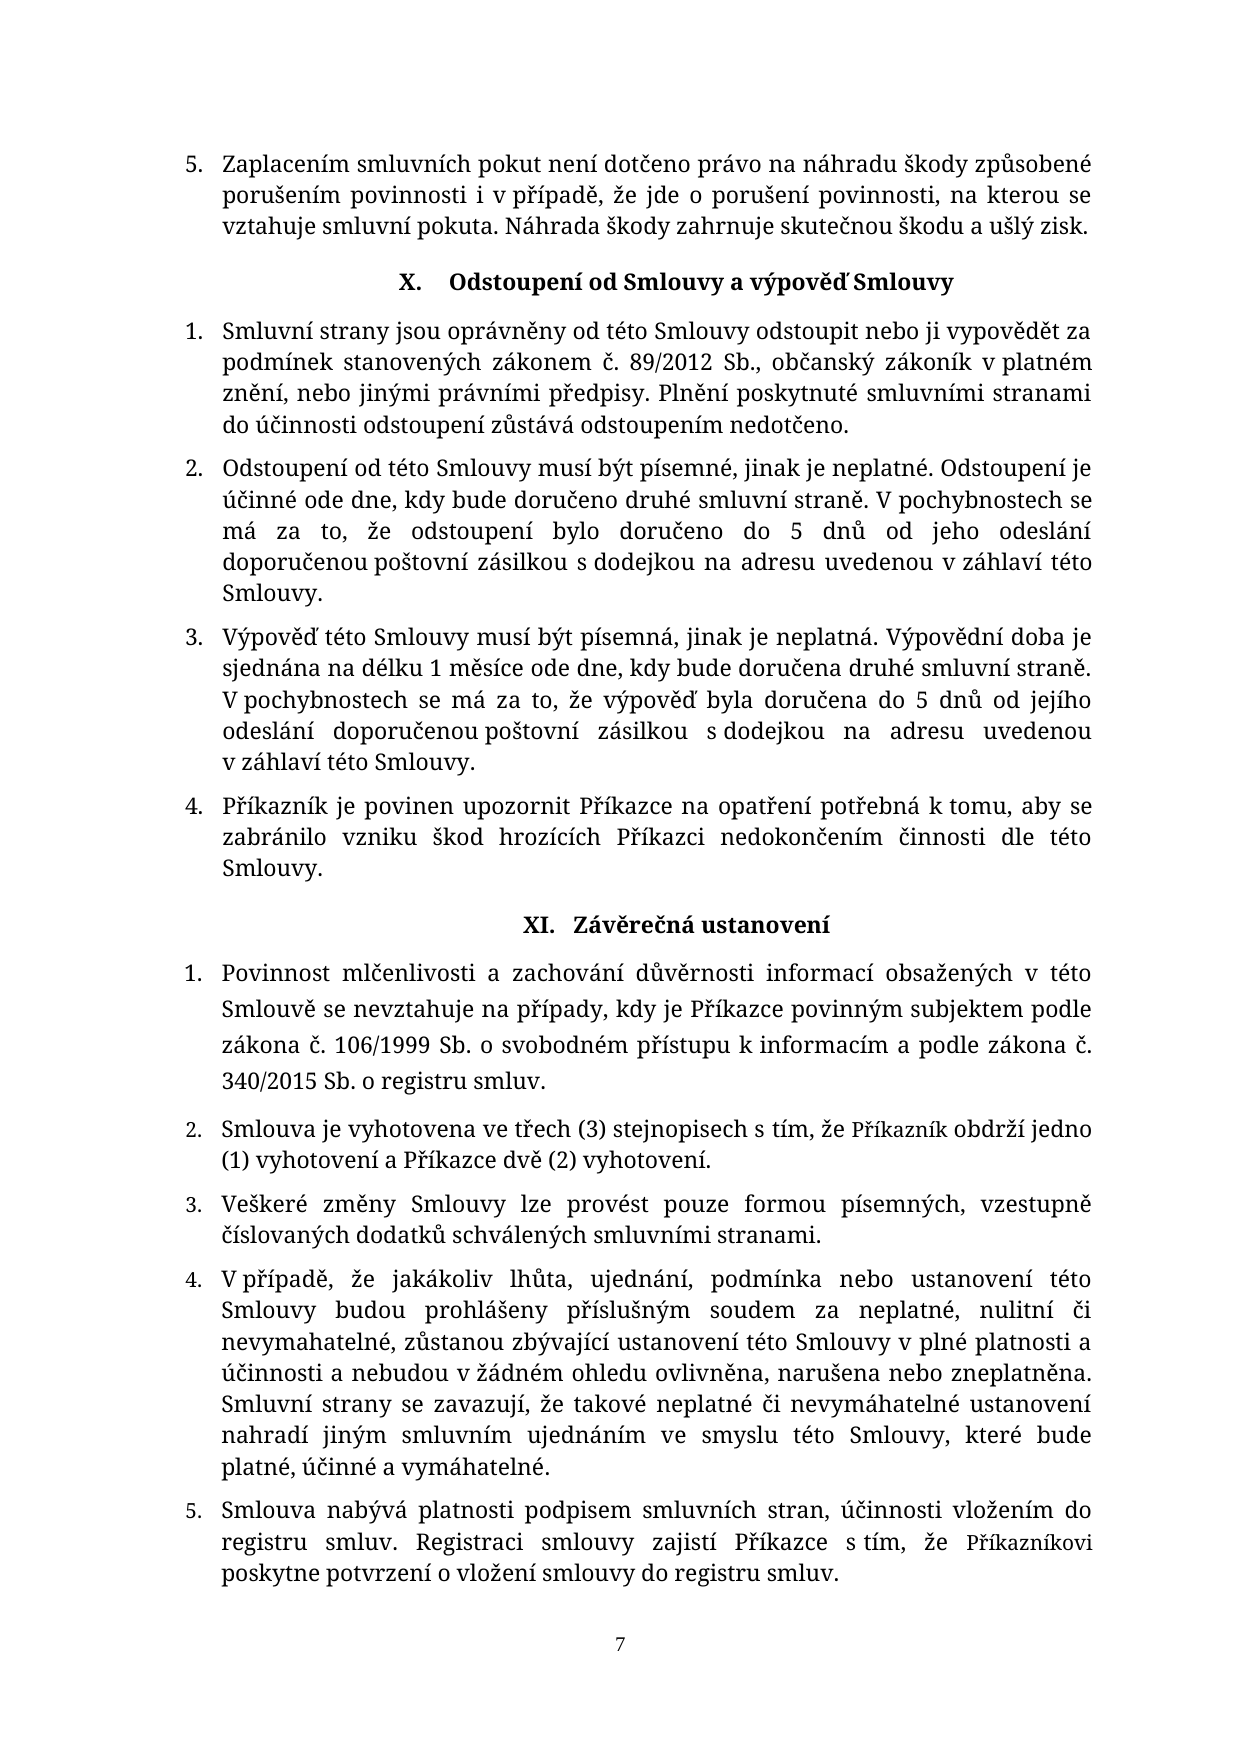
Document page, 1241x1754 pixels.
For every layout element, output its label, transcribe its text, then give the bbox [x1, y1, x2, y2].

subtitle Odstoupení od Smlouvy a výpověď Smlouvy [260, 266, 1093, 298]
text 2. Smlouva je vyhotovena ve třech (3) stejnopisech s tím, že Příkazník obdrží jedno (1) vyhotovení a Příkazce dvě (2) vyhotovení. [185, 1113, 1093, 1176]
subtitle Závěrečná ustanovení [260, 908, 1093, 940]
text 3. Veškeré změny Smlouvy lze provést pouze formou písemných, vzestupně číslovaných dodatků schválených smluvními stranami. [185, 1188, 1093, 1251]
list Povinnost mlčenlivosti a zachování důvěrnosti informací obsažených v této Smlouvě se nevztahuje na případy, kdy je Příkazce povinným subjektem podle zákona č. 106/1999 Sb. o svobodném přístupu k informacím a podle zákona č. 340/2015 Sb. o registru smluv. [184, 957, 1093, 1096]
text 5. Smlouva nabývá platnosti podpisem smluvních stran, účinnosti vložením do registru smluv. Registraci smlouvy zajistí Příkazce s tím, že Příkazníkovi poskytne potvrzení o vložení smlouvy do registru smluv. [185, 1494, 1093, 1588]
list Příkazník je povinen upozornit Příkazce na opatření potřebná k tomu, aby se zabránilo vzniku škod hrozících Příkazci nedokončením činnosti dle této Smlouvy. [185, 790, 1093, 883]
list Výpověď této Smlouvy musí být písemná, jinak je neplatná. Výpovědní doba je sjednána na délku 1 měsíce ode dne, kdy bude doručena druhé smluvní straně. V pochybnostech se má za to, že výpověď byla doručena do 5 dnů od jejího odeslání doporučenou poštovní zásilkou s dodejkou na adresu uvedenou v záhlaví této Smlouvy. [185, 621, 1093, 777]
list Smluvní strany jsou oprávněny od této Smlouvy odstoupit nebo ji vypovědět za podmínek stanovených zákonem č. 89/2012 Sb., občanský zákoník v platném znění, nebo jinými právními předpisy. Plnění poskytnuté smluvními stranami do účinnosti odstoupení zůstává odstoupením nedotčeno. [185, 315, 1093, 440]
list Zaplacením smluvních pokut není dotčeno právo na náhradu škody způsobené porušením povinnosti i v případě, že jde o porušení povinnosti, na kterou se vztahuje smluvní pokuta. Náhrada škody zahrnuje skutečnou škodu a ušlý zisk. [185, 148, 1093, 241]
text 4. V případě, že jakákoliv lhůta, ujednání, podmínka nebo ustanovení této Smlouvy budou prohlášeny příslušným soudem za neplatné, nulitní či nevymahatelné, zůstanou zbývající ustanovení této Smlouvy v plné platnosti a účinnosti a nebudou v žádném ohledu ovlivněna, narušena nebo zneplatněna. Smluvní strany se zavazují, že takové neplatné či nevymáhatelné ustanovení nahradí jiným smluvním ujednáním ve smyslu této Smlouvy, které bude platné, účinné a vymáhatelné. [185, 1263, 1093, 1482]
list Odstoupení od této Smlouvy musí být písemné, jinak je neplatné. Odstoupení je účinné ode dne, kdy bude doručeno druhé smluvní straně. V pochybnostech se má za to, že odstoupení bylo doručeno do 5 dnů od jeho odeslání doporučenou poštovní zásilkou s dodejkou na adresu uvedenou v záhlaví této Smlouvy. [185, 452, 1093, 608]
